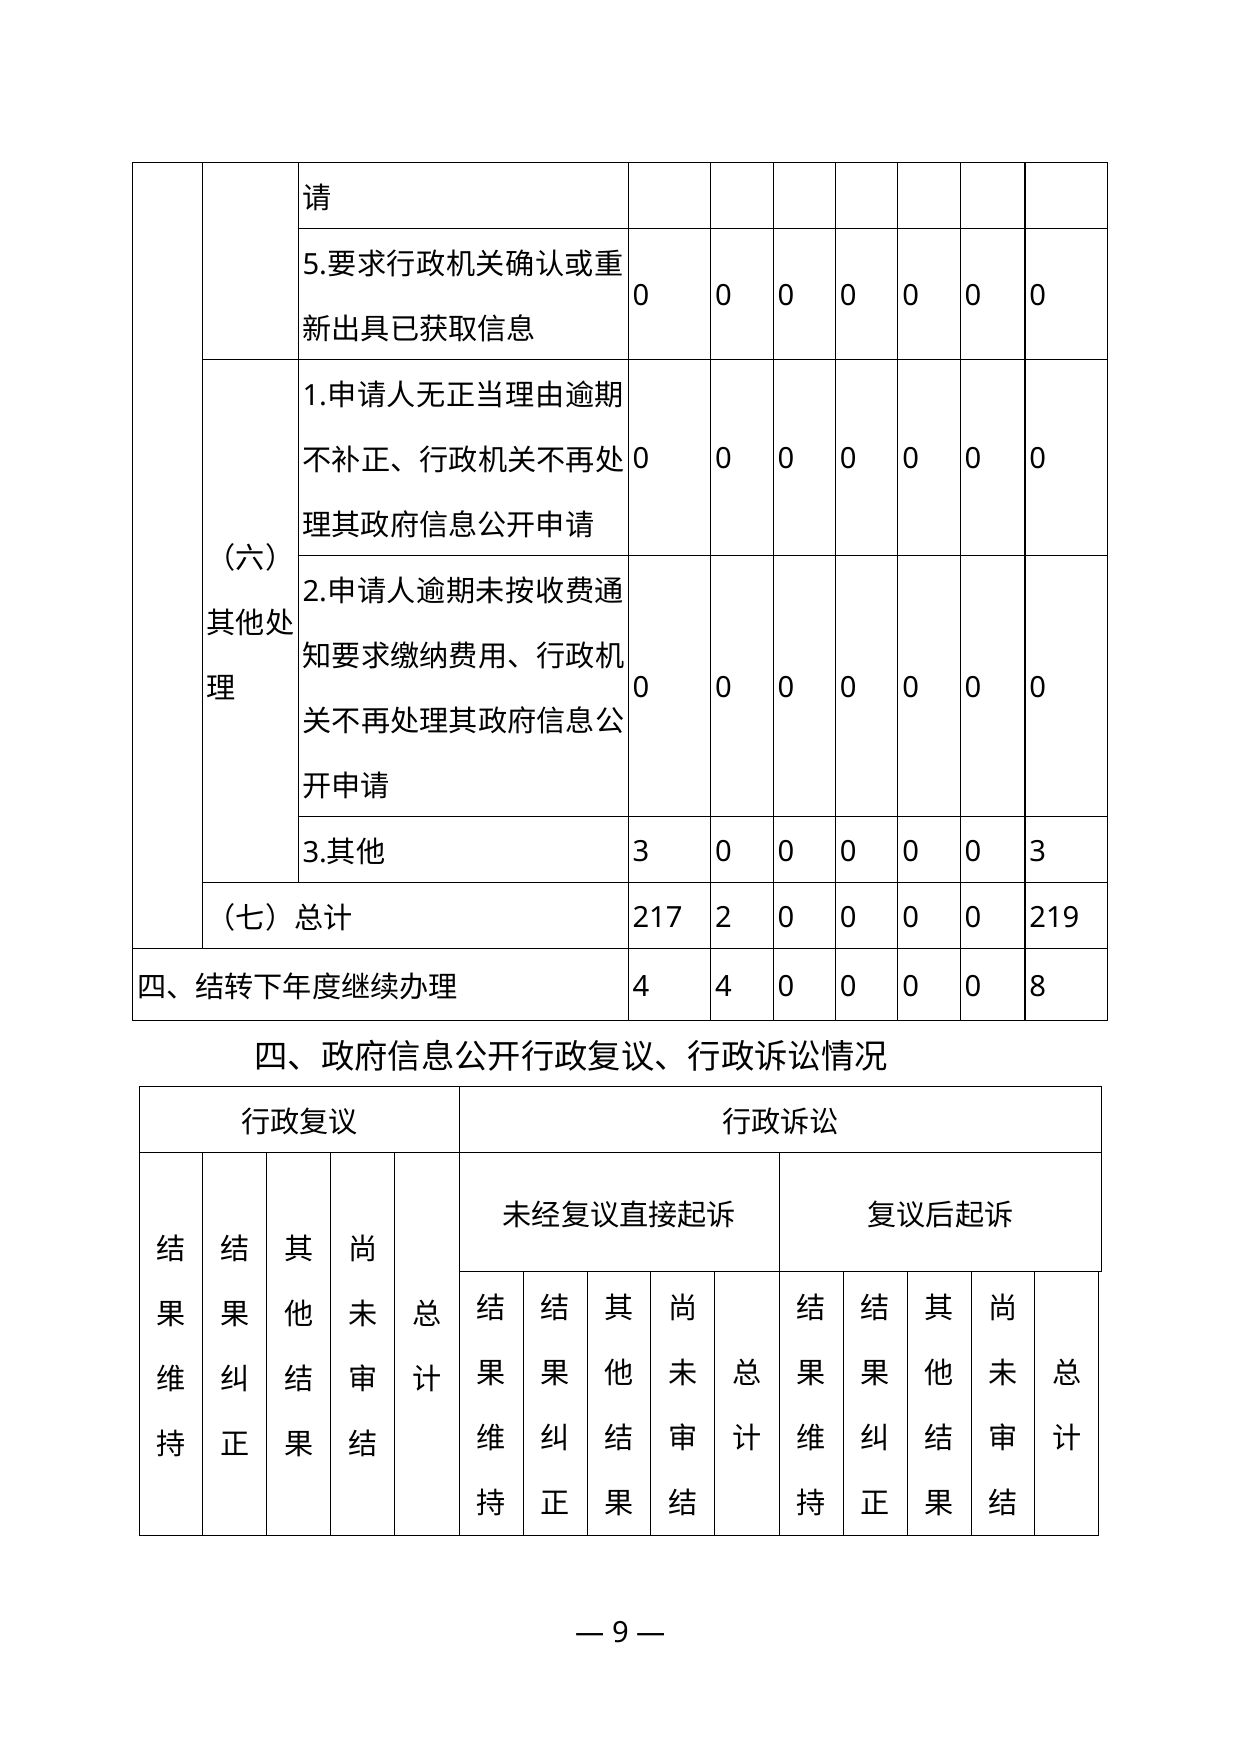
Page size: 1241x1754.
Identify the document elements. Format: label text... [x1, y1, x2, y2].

table_cell （六）其他处理 [203, 360, 298, 882]
table_cell 0 [629, 556, 710, 816]
table_cell 2 [711, 883, 773, 948]
table_cell 0 [1026, 556, 1107, 816]
table_cell 0 [836, 883, 897, 948]
table_cell 结果 纠正 [844, 1272, 907, 1535]
table_cell 3.其他 [299, 817, 628, 882]
table_cell 1.申请人无正当理由逾期不补正、行政机关不再处理其政府信息公开申请 [299, 360, 628, 555]
table_cell 0 [774, 817, 835, 882]
table_cell 0 [836, 163, 897, 228]
table_cell 0 [629, 163, 710, 228]
table_cell 其他 结果 [588, 1272, 650, 1535]
table_cell 0 [961, 883, 1024, 948]
table_cell 4 [711, 949, 773, 1020]
table_cell 尚未 审结 [331, 1153, 394, 1535]
table_cell 0 [898, 883, 960, 948]
table_cell 0 [898, 817, 960, 882]
table_cell 0 [898, 949, 960, 1020]
table_cell （七）总计 [203, 883, 628, 948]
table_cell 0 [961, 949, 1024, 1020]
table_cell 3 [1026, 817, 1107, 882]
table_cell 其他 结果 [908, 1272, 971, 1535]
table_cell 217 [629, 883, 710, 948]
table_cell 0 [711, 360, 773, 555]
table_cell 复议后起诉 [780, 1153, 1101, 1271]
table_cell 0 [836, 556, 897, 816]
table_cell 0 [836, 229, 897, 359]
table_cell 四、结转下年度继续办理 [133, 949, 628, 1020]
table_cell 总计 [715, 1272, 779, 1535]
table_cell 结果 维持 [780, 1272, 843, 1535]
table_cell 0 [774, 883, 835, 948]
table_cell 0 [629, 229, 710, 359]
table_cell 结果维持 [140, 1153, 202, 1535]
table_cell 0 [898, 163, 960, 228]
table_cell 5.要求行政机关确认或重新出具已获取信息 [299, 229, 628, 359]
table_cell 0 [898, 229, 960, 359]
table_cell 0 [898, 360, 960, 555]
table_cell 0 [774, 949, 835, 1020]
table_cell 0 [836, 360, 897, 555]
table_cell 未经复议直接起诉 [460, 1153, 779, 1271]
table_cell 0 [1026, 360, 1107, 555]
table_cell 0 [836, 817, 897, 882]
table_header 行政复议 [140, 1087, 459, 1152]
table_cell 0 [898, 556, 960, 816]
table_cell 0 [774, 360, 835, 555]
table_cell 总计 [1035, 1272, 1098, 1535]
table_cell 0 [711, 556, 773, 816]
table_cell 结果 纠正 [524, 1272, 587, 1535]
table_cell 尚未 审结 [651, 1272, 714, 1535]
table_cell 0 [961, 360, 1024, 555]
table_cell 0 [774, 163, 835, 228]
table_cell 总计 [395, 1153, 459, 1535]
table_cell 0 [1026, 163, 1107, 228]
table_cell 3 [629, 817, 710, 882]
table_cell 0 [774, 229, 835, 359]
table_cell 0 [961, 163, 1024, 228]
table_cell 0 [629, 360, 710, 555]
table_cell 0 [711, 163, 773, 228]
table_cell 0 [961, 229, 1024, 359]
table_cell 0 [774, 556, 835, 816]
table_cell 2.申请人逾期未按收费通知要求缴纳费用、行政机关不再处理其政府信息公开申请 [299, 556, 628, 816]
table_cell 0 [836, 949, 897, 1020]
table_cell 0 [961, 817, 1024, 882]
table_cell 4.无正当理由大量反复申请 [299, 163, 628, 228]
table_cell 219 [1026, 883, 1107, 948]
table_cell 8 [1026, 949, 1107, 1020]
table_cell 结果 维持 [460, 1272, 523, 1535]
table_cell 其他 结果 [267, 1153, 330, 1535]
table_cell 0 [961, 556, 1024, 816]
table_cell 0 [711, 817, 773, 882]
table_cell 结果 纠正 [203, 1153, 266, 1535]
text 四、政府信息公开行政复议、行政诉讼情况 [187, 1021, 1053, 1086]
table_cell 4 [629, 949, 710, 1020]
table_cell 0 [1026, 229, 1107, 359]
table_cell 0 [711, 229, 773, 359]
table_header 行政诉讼 [460, 1087, 1101, 1152]
table_cell 尚未 审结 [972, 1272, 1034, 1535]
